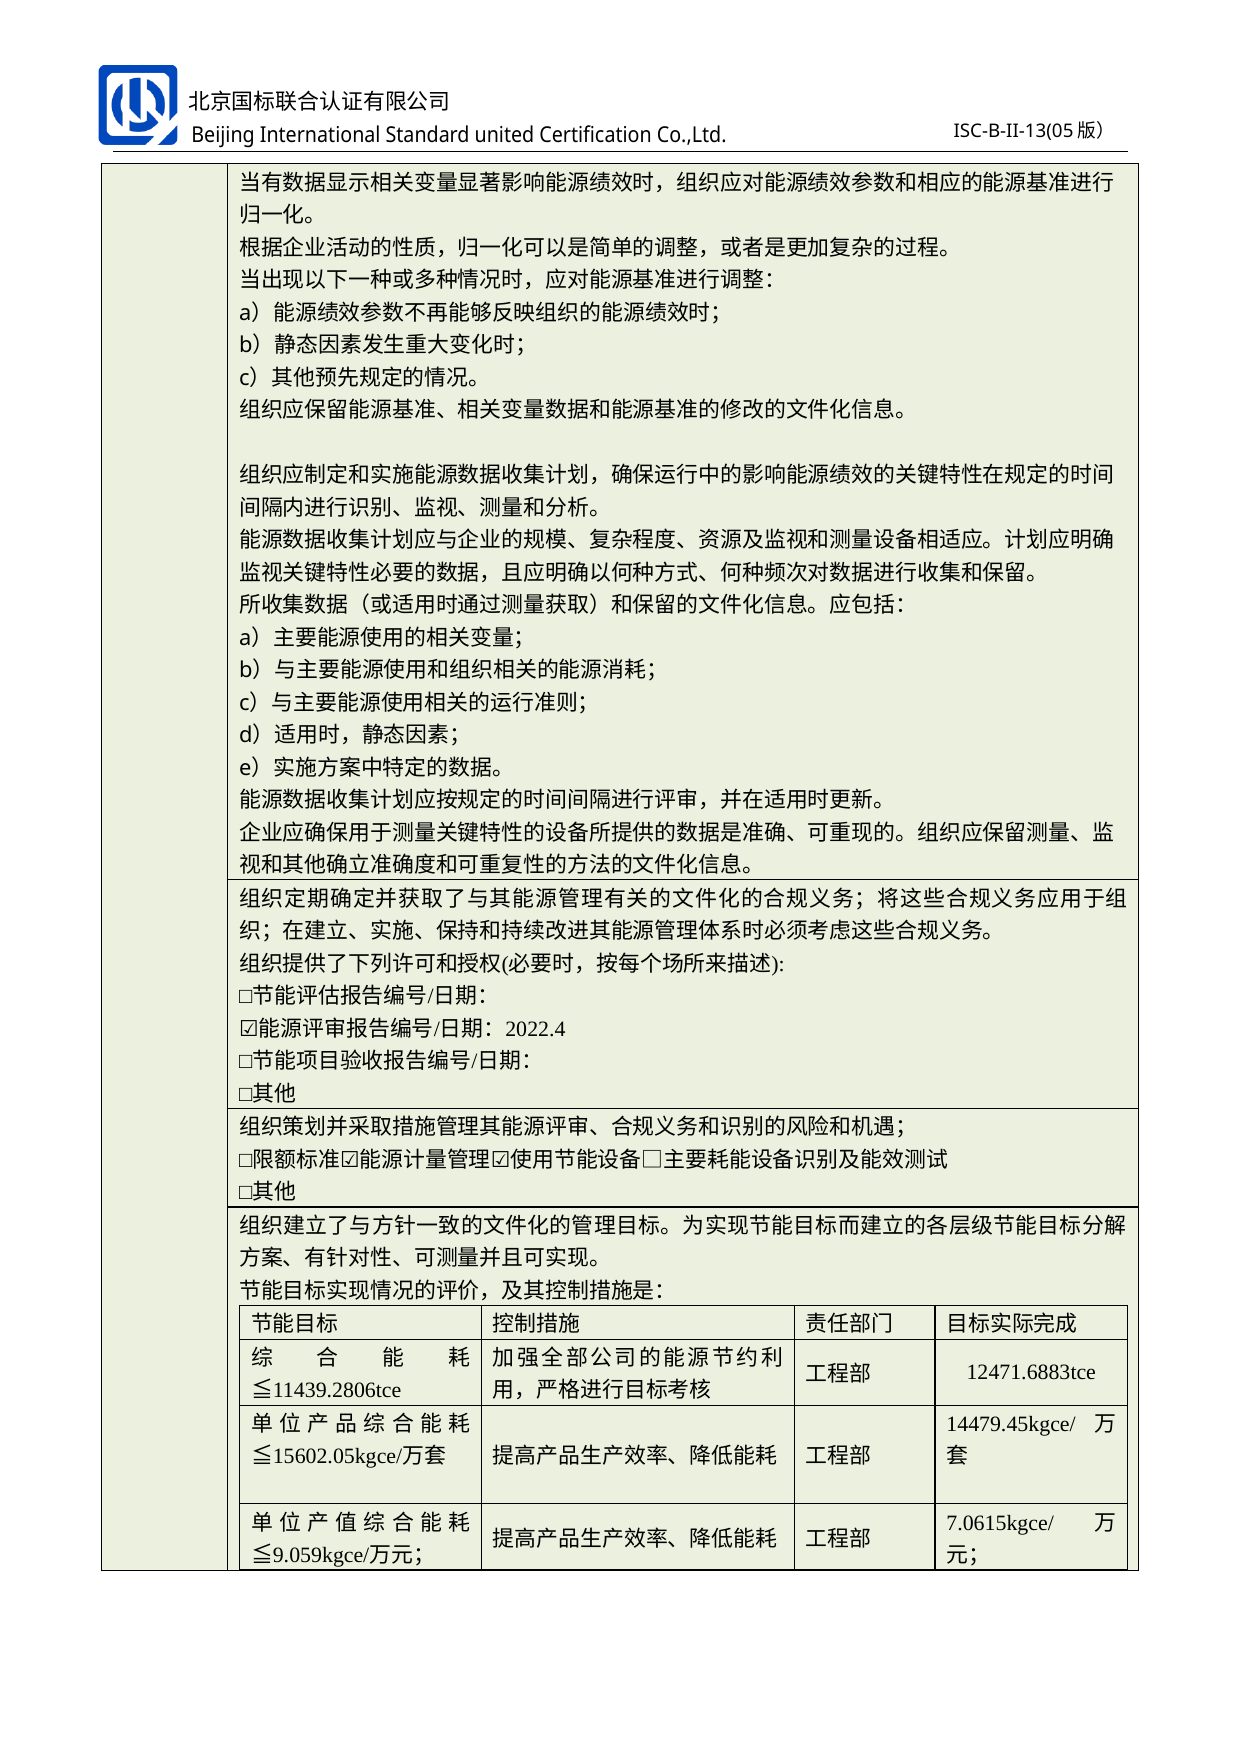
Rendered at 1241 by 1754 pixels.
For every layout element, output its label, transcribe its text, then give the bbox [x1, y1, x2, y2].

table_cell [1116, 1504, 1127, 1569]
table_cell 组织建立了与方针一致的文件化的管理目标。为实现节能目标而建立的各层级节能目标分解方案、有针对性、可测量并且可实现。 节能目标实现情况的评价，及其控制措施是： □目标已实现 ☑目标没有实现的，组织在内部及时进行原因分析并采取了改进措施。 [240, 1340, 481, 1405]
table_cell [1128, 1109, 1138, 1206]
table_cell 组织建立了与方针一致的文件化的管理目标。为实现节能目标而建立的各层级节能目标分解方案、有针对性、可测量并且可实现。 节能目标实现情况的评价，及其控制措施是： □目标已实现 ☑目标没有实现的，组织在内部及时进行原因分析并采取了改进措施。 [482, 1340, 794, 1405]
table_cell 组织建立了与方针一致的文件化的管理目标。为实现节能目标而建立的各层级节能目标分解方案、有针对性、可测量并且可实现。 节能目标实现情况的评价，及其控制措施是： □目标已实现 ☑目标没有实现的，组织在内部及时进行原因分析并采取了改进措施。 [240, 1406, 481, 1503]
table_cell 组织建立了与方针一致的文件化的管理目标。为实现节能目标而建立的各层级节能目标分解方案、有针对性、可测量并且可实现。 节能目标实现情况的评价，及其控制措施是： □目标已实现 ☑目标没有实现的，组织在内部及时进行原因分析并采取了改进措施。 [482, 1406, 794, 1503]
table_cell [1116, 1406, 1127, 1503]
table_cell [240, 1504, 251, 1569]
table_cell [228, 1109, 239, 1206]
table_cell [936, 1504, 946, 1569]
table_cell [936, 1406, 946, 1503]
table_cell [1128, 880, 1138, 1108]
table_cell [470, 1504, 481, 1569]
table_cell 组织建立了与方针一致的文件化的管理目标。为实现节能目标而建立的各层级节能目标分解方案、有针对性、可测量并且可实现。 节能目标实现情况的评价，及其控制措施是： □目标已实现 ☑目标没有实现的，组织在内部及时进行原因分析并采取了改进措施。 [482, 1504, 794, 1569]
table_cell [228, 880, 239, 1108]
picture [98, 65, 178, 145]
